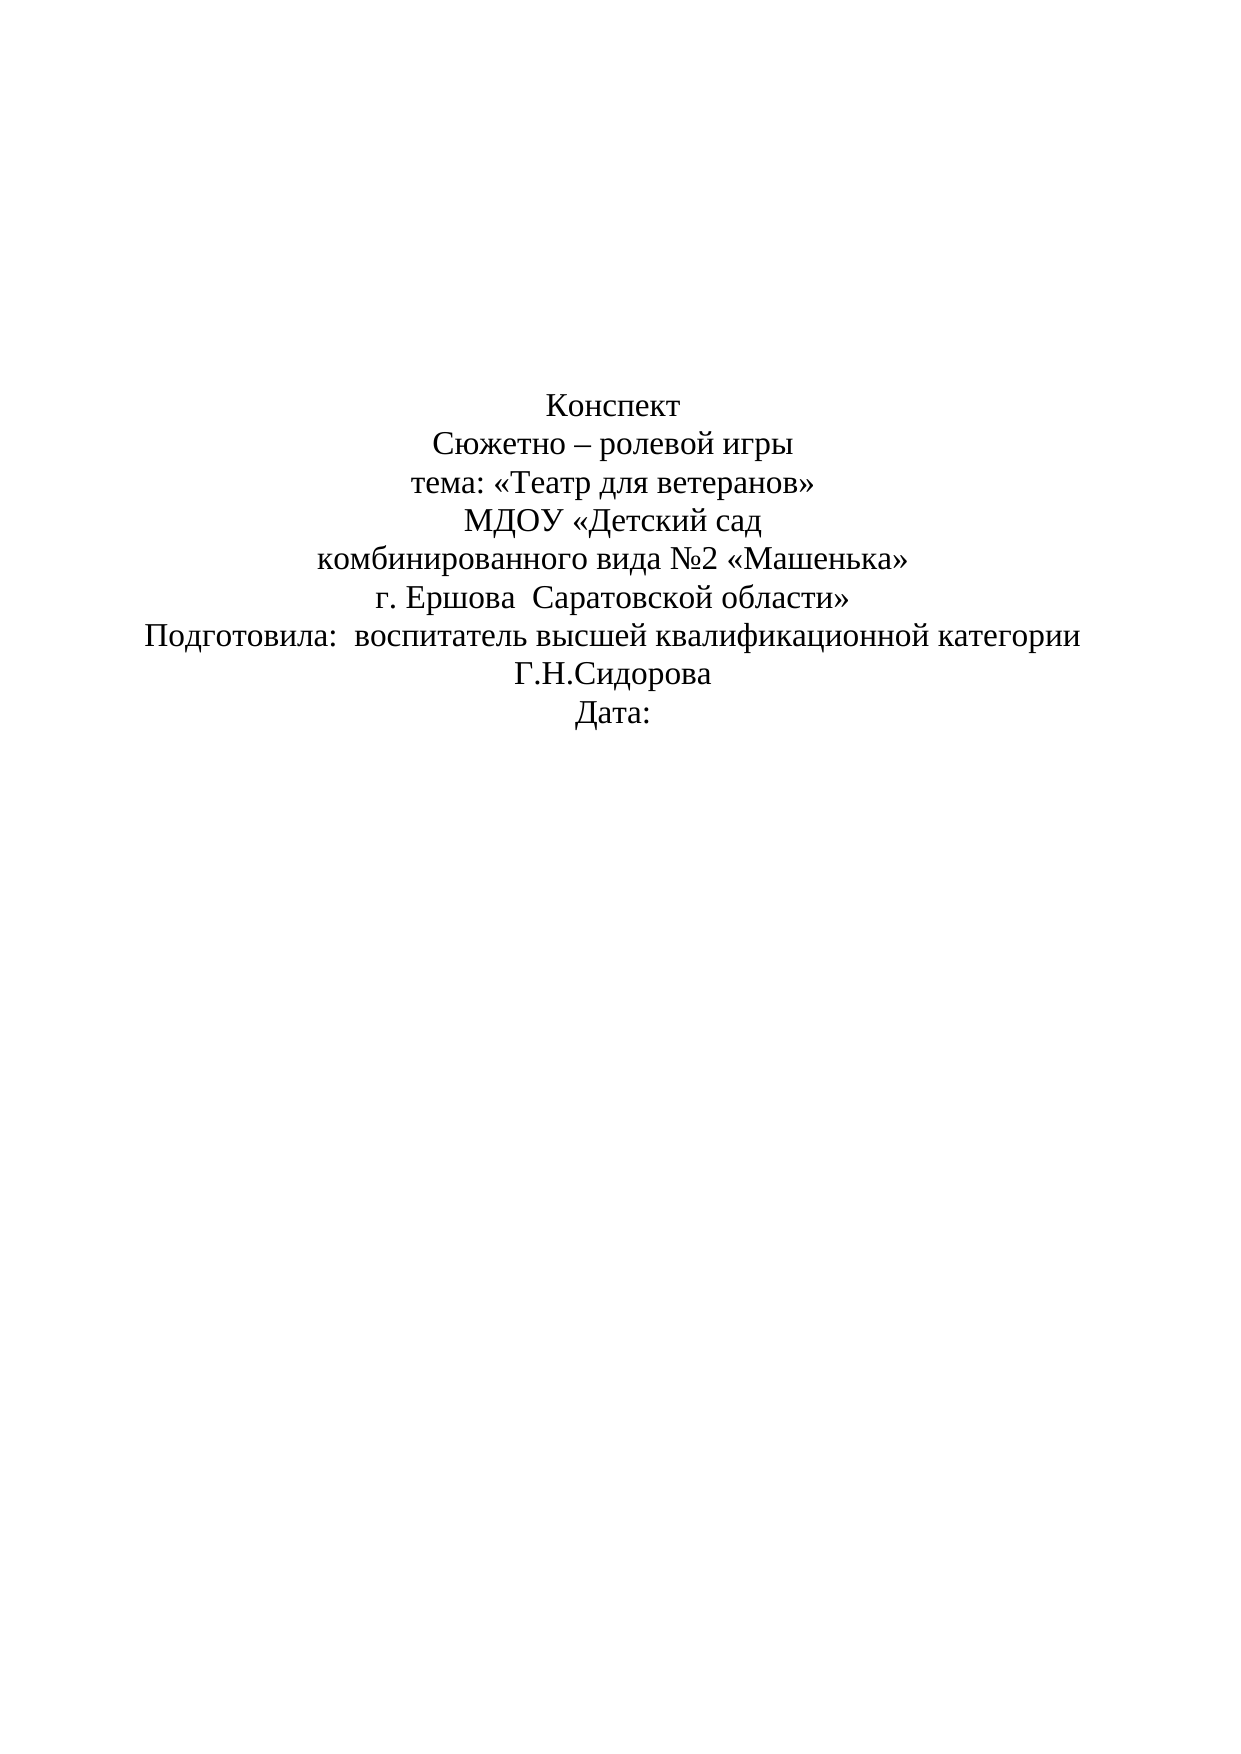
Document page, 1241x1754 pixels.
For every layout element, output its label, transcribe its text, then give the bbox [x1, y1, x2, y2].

text Дата: [74, 692, 1152, 730]
text Сюжетно – ролевой игры [74, 424, 1152, 462]
text г. Ершова Саратовской области» [74, 577, 1152, 615]
text МДОУ «Детский сад [74, 500, 1152, 539]
text Г.Н.Сидорова [74, 654, 1152, 692]
text Конспект [74, 385, 1152, 424]
text Подготовила: воспитатель высшей квалификационной категории [74, 615, 1152, 654]
text комбинированного вида №2 «Машенька» [74, 539, 1152, 577]
text тема: «Театр для ветеранов» [74, 462, 1152, 500]
